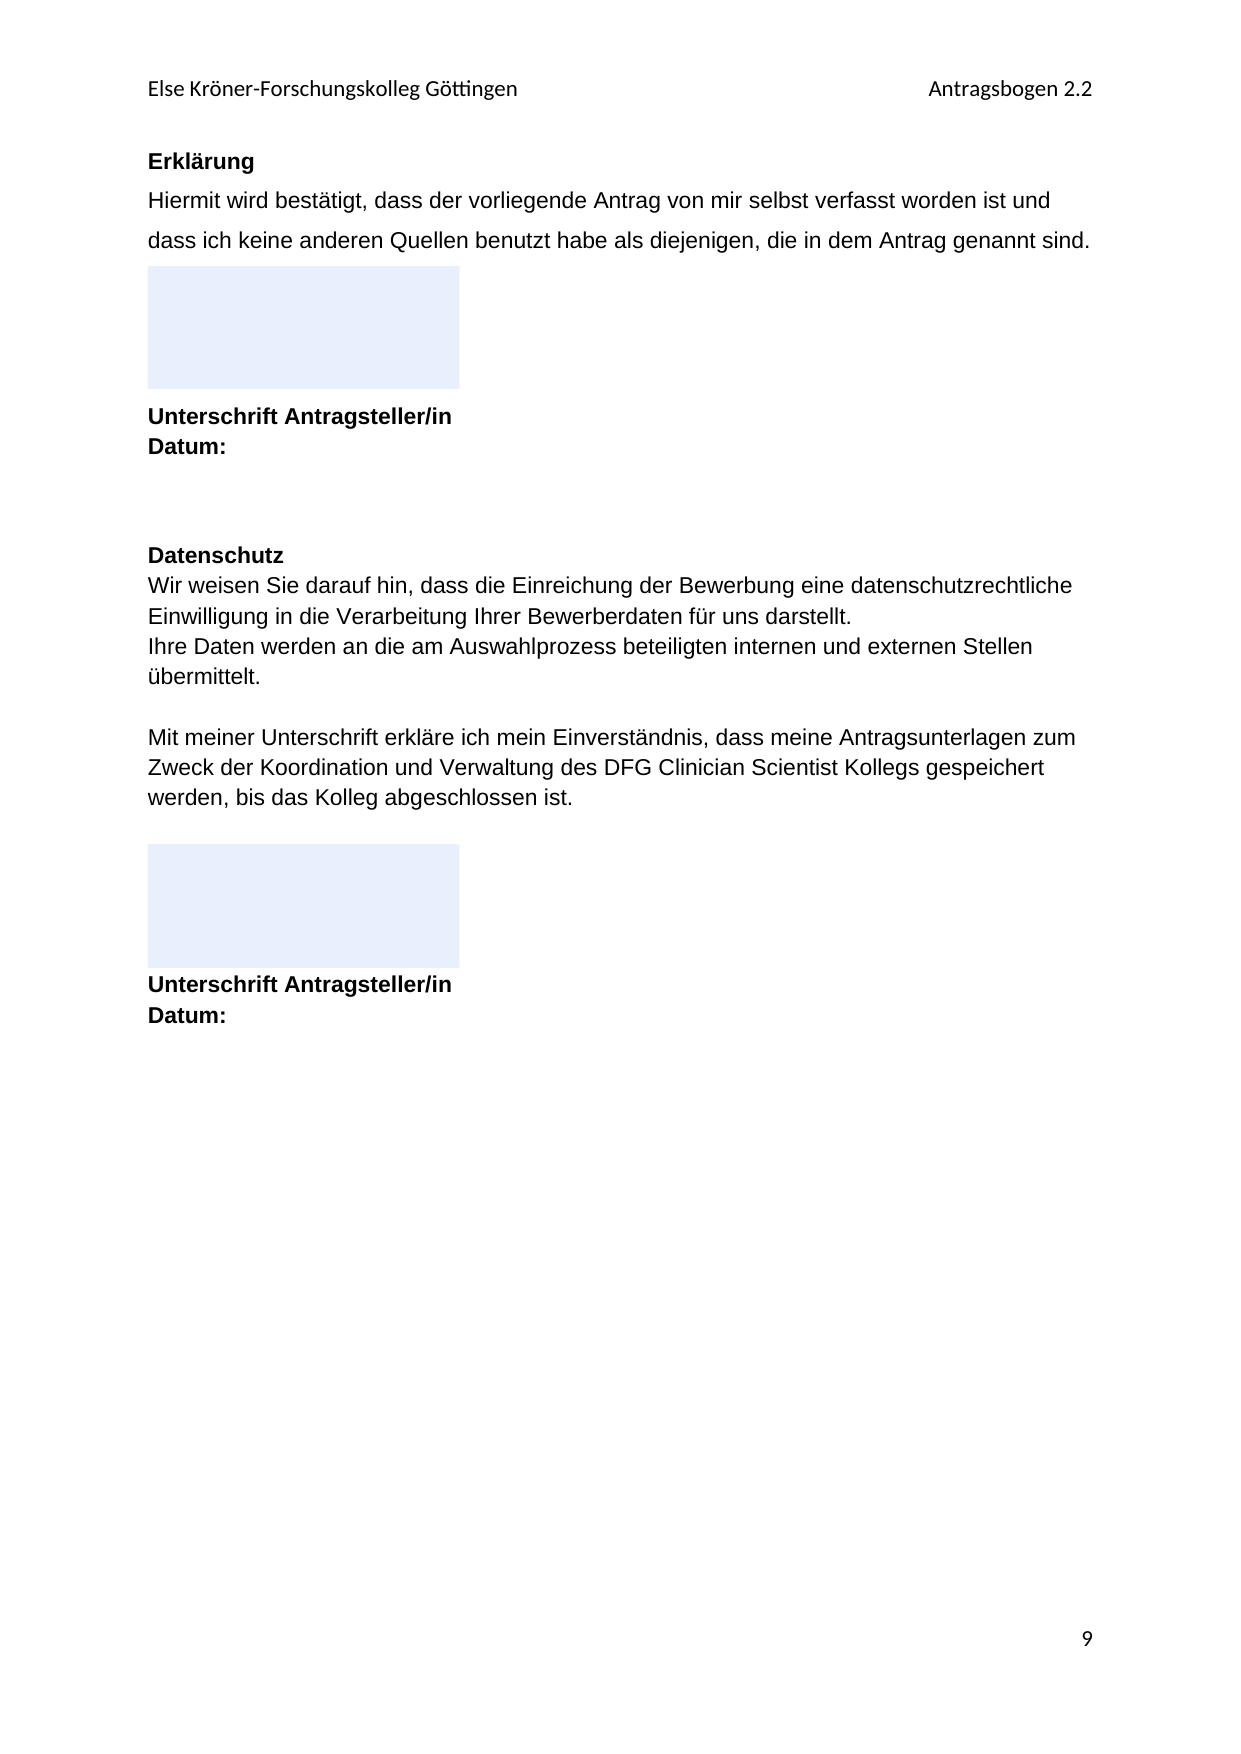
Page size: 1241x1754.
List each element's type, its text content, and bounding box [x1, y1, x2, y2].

text Datum: [148, 1002, 1093, 1028]
text Erklärung [148, 148, 1093, 174]
text Datenschutz [148, 542, 1093, 569]
text Datum: [148, 433, 1093, 459]
picture [147, 844, 460, 968]
text Unterschrift Antragsteller/in [148, 403, 1093, 429]
picture [147, 266, 460, 389]
text Mit meiner Unterschrift erkläre ich mein Einverständnis, dass meine Antragsunterlagen zum Zweck der Koordination und Verwaltung des DFG Clinician Scientist Kollegs gespeichert werden, bis das Kolleg abgeschlossen ist. [148, 723, 1093, 810]
text Hiermit wird bestätigt, dass der vorliegende Antrag von mir selbst verfasst worden ist und dass ich keine anderen Quellen benutzt habe als diejenigen, die in dem Antrag genannt sind. [148, 187, 1093, 253]
text Unterschrift Antragsteller/in [148, 971, 1093, 998]
text Ihre Daten werden an die am Auswahlprozess beteiligten internen und externen Stellen übermittelt. [148, 633, 1093, 689]
text Wir weisen Sie darauf hin, dass die Einreichung der Bewerbung eine datenschutzrechtliche Einwilligung in die Verarbeitung Ihrer Bewerberdaten für uns darstellt. [148, 572, 1093, 629]
